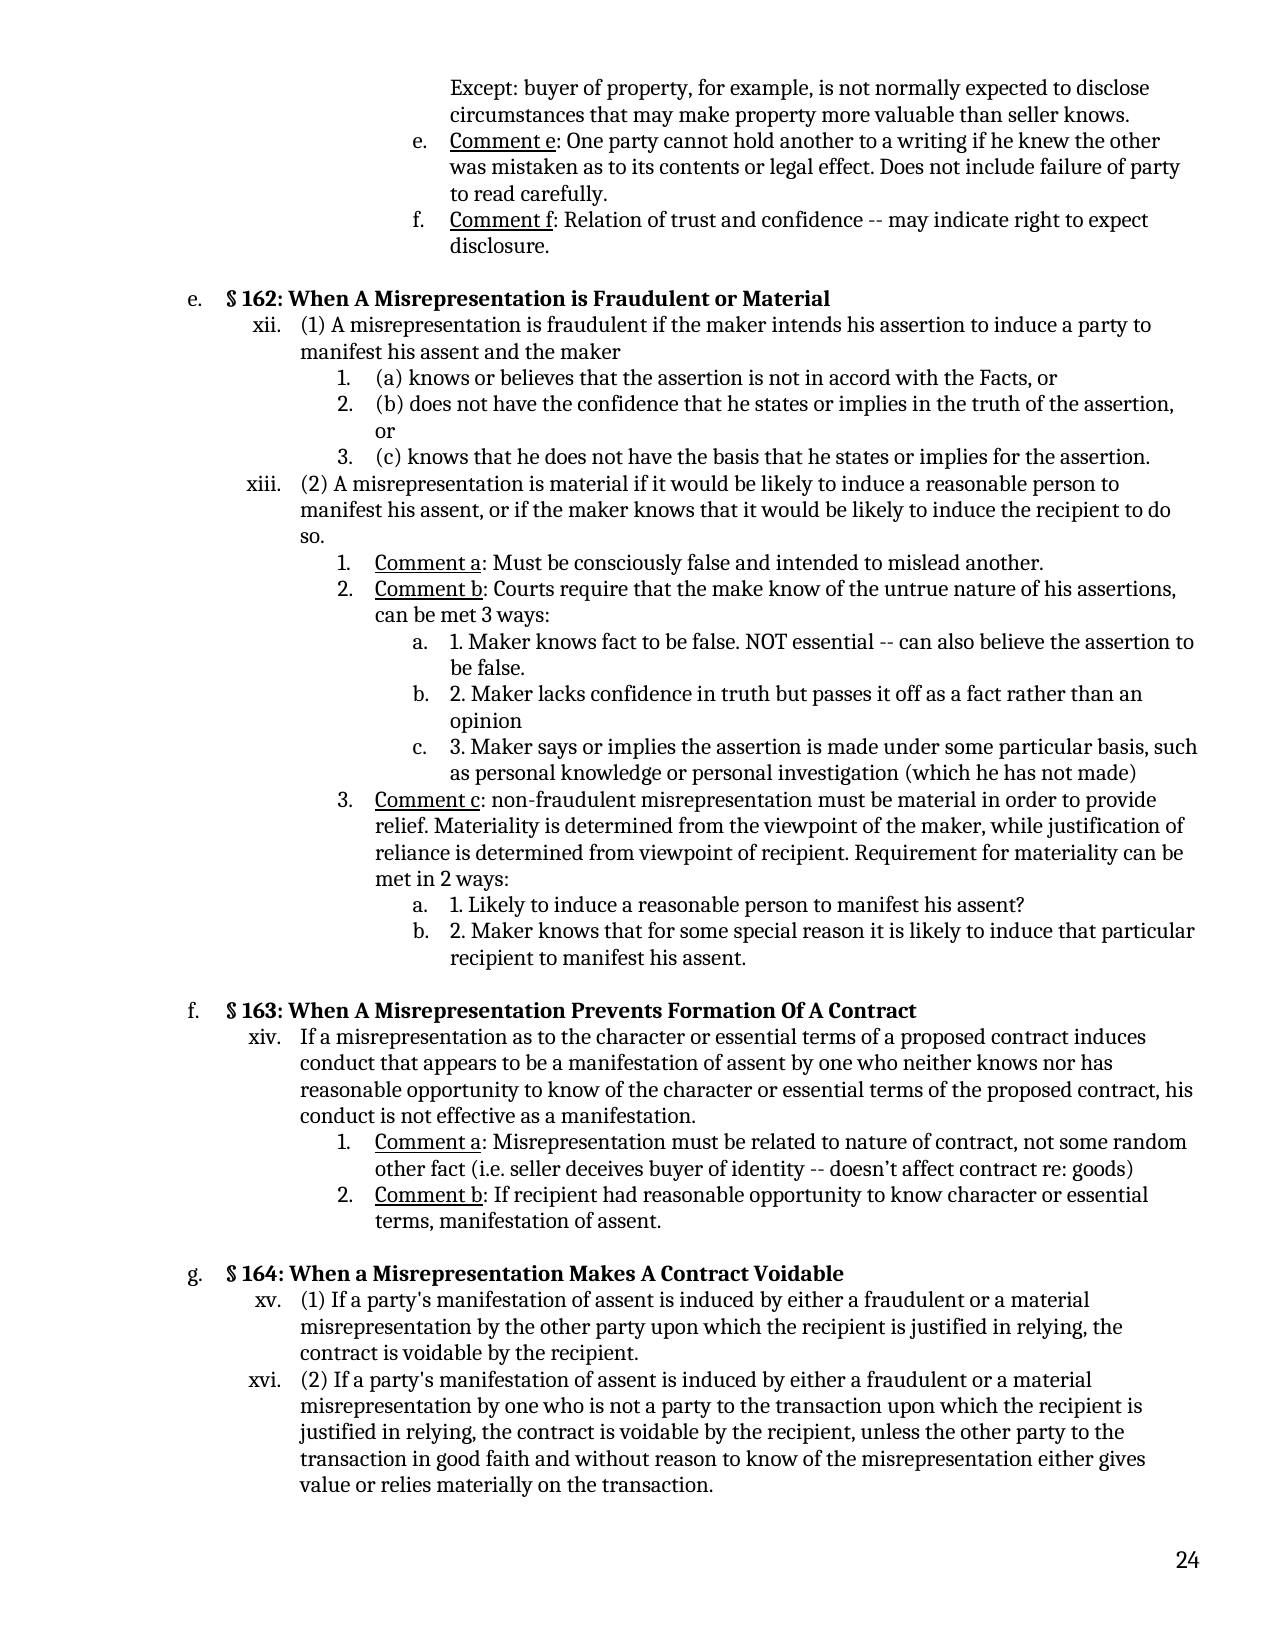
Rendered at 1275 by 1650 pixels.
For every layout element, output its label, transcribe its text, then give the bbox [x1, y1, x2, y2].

list Comment b: If recipient had reasonable opportunity to know character or essential terms, manifestation of assent. [337, 1182, 1200, 1234]
list (a) knows or believes that the assertion is not in accord with the Facts, or [337, 365, 1200, 391]
list (1) A misrepresentation is fraudulent if the maker intends his assertion to induce a party to manifest his assent and the maker [281, 312, 1200, 365]
list § 163: When A Misrepresentation Prevents Formation Of A Contract [187, 997, 1200, 1024]
list 2. Maker knows that for some special reason it is likely to induce that particular recipient to manifest his assent. [412, 918, 1200, 971]
list 2. Maker lacks confidence in truth but passes it off as a fact rather than an opinion [412, 681, 1200, 734]
list Comment e: One party cannot hold another to a writing if he knew the other was mistaken as to its contents or legal effect. Does not include failure of party to read carefully. [412, 128, 1200, 207]
list Comment a: Must be consciously false and intended to mislead another. [337, 549, 1200, 576]
list Comment c: non-fraudulent misrepresentation must be material in order to provide relief. Materiality is determined from the viewpoint of the maker, while justification of reliance is determined from viewpoint of recipient. Requirement for materiality can be met in 2 ways: [337, 787, 1200, 892]
list (b) does not have the confidence that he states or implies in the truth of the assertion, or [337, 391, 1200, 444]
list 1. Likely to induce a reasonable person to manifest his assent? [412, 892, 1200, 918]
list (c) knows that he does not have the basis that he states or implies for the assertion. [337, 444, 1200, 470]
list Comment b: Courts require that the make know of the untrue nature of his assertions, can be met 3 ways: [337, 576, 1200, 628]
list 3. Maker says or implies the assertion is made under some particular basis, such as personal knowledge or personal investigation (which he has not made) [412, 734, 1200, 787]
list (1) If a party's manifestation of assent is induced by either a fraudulent or a material misrepresentation by the other party upon which the recipient is justified in relying, the contract is voidable by the recipient. [281, 1287, 1200, 1366]
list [412, 75, 1200, 128]
list § 164: When a Misrepresentation Makes A Contract Voidable [187, 1261, 1200, 1287]
list 1. Maker knows fact to be false. NOT essential -- can also believe the assertion to be false. [412, 628, 1200, 681]
list (2) If a party's manifestation of assent is induced by either a fraudulent or a material misrepresentation by one who is not a party to the transaction upon which the recipient is justified in relying, the contract is voidable by the recipient, unless the other party to the transaction in good faith and without reason to know of the misrepresentation either gives value or relies materially on the transaction. [281, 1366, 1200, 1498]
list § 162: When A Misrepresentation is Fraudulent or Material [187, 286, 1200, 312]
list Comment f: Relation of trust and confidence -- may indicate right to expect disclosure. [412, 207, 1200, 259]
list (2) A misrepresentation is material if it would be likely to induce a reasonable person to manifest his assent, or if the maker knows that it would be likely to induce the recipient to do so. [281, 470, 1200, 549]
list Comment a: Misrepresentation must be related to nature of contract, not some random other fact (i.e. seller deceives buyer of identity -- doesn’t affect contract re: goods) [337, 1129, 1200, 1182]
list If a misrepresentation as to the character or essential terms of a proposed contract induces conduct that appears to be a manifestation of assent by one who neither knows nor has reasonable opportunity to know of the character or essential terms of the proposed contract, his conduct is not effective as a manifestation. [281, 1024, 1200, 1129]
